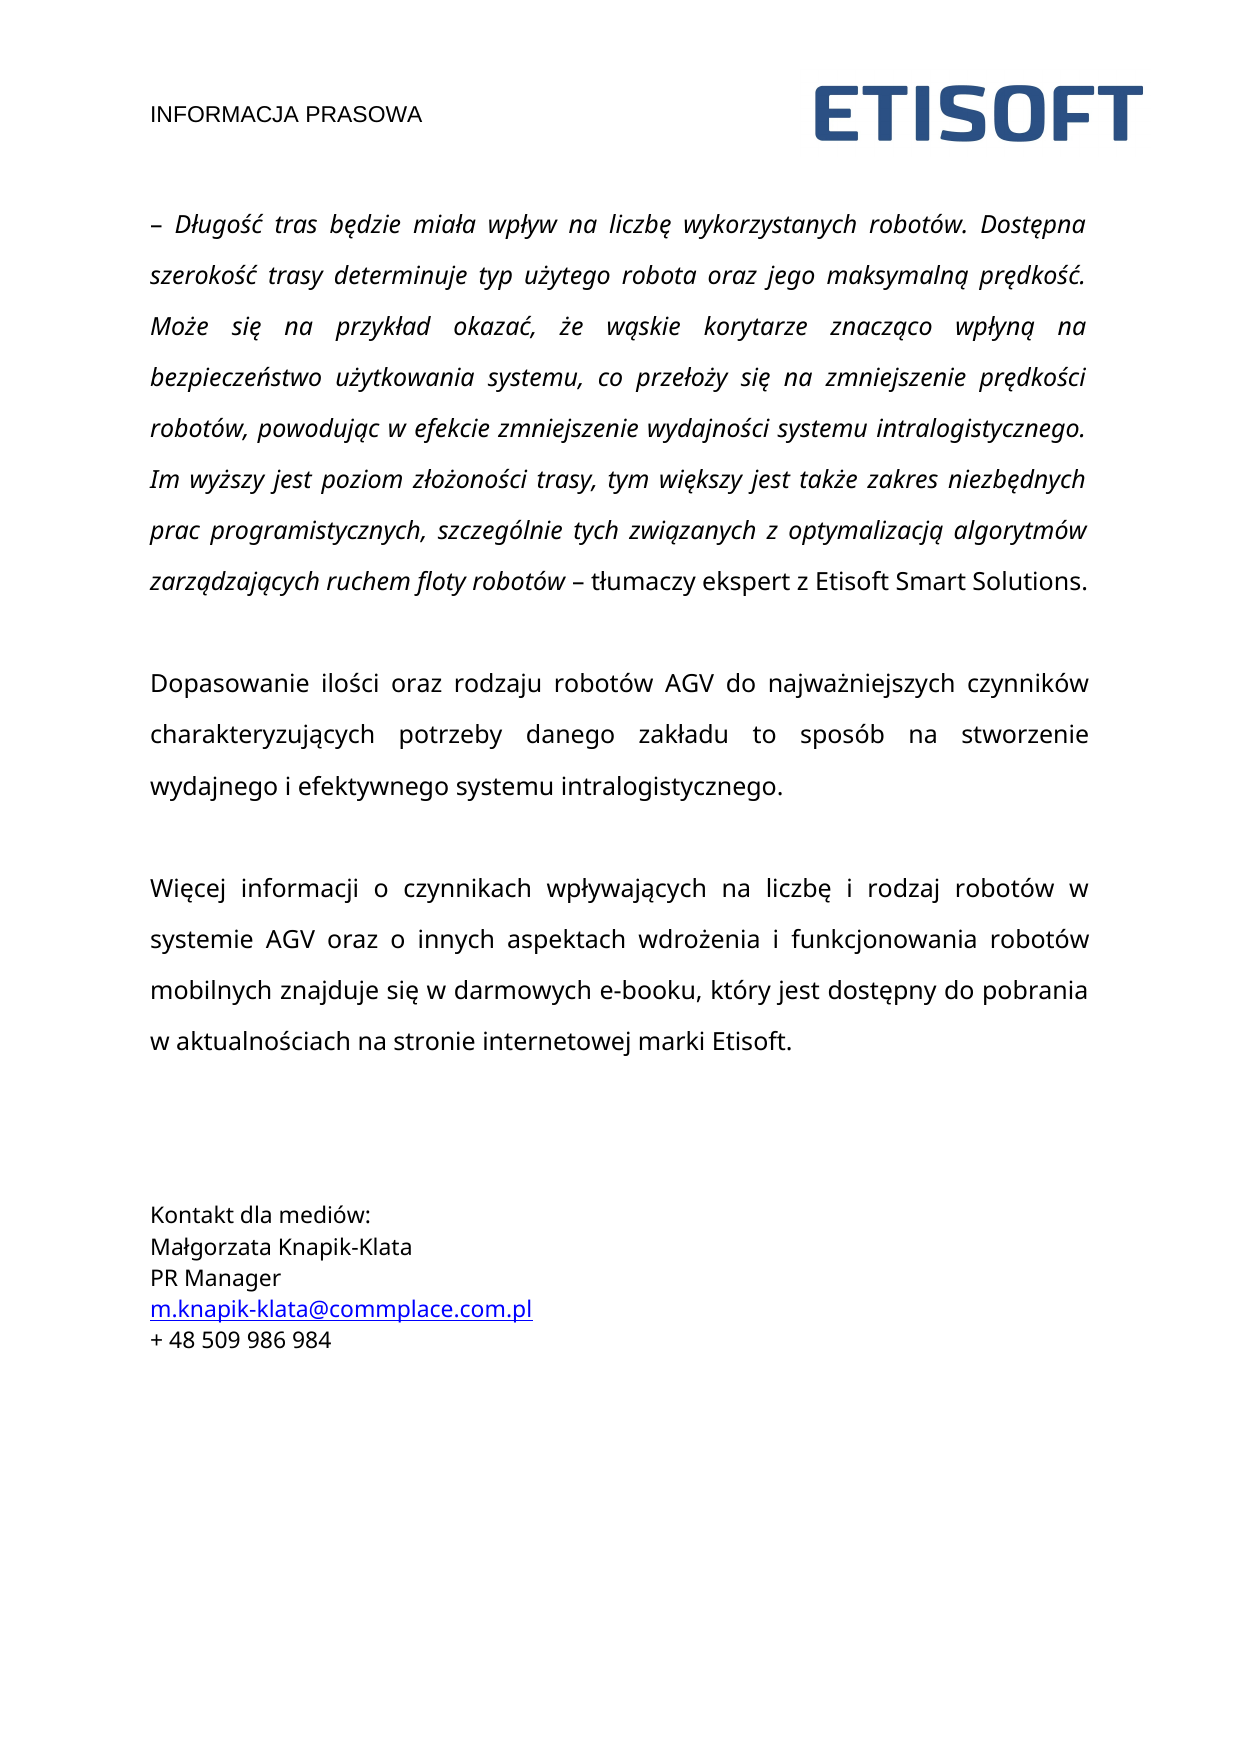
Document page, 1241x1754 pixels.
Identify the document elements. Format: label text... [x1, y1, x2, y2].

text Więcej informacji o czynnikach wpływających na liczbę i rodzaj robotów w systemie AGV oraz o innych aspektach wdrożenia i funkcjonowania robotów mobilnych znajduje się w darmowych e-booku, który jest dostępny do pobrania w aktualnościach na stronie internetowej marki Etisoft. [150, 870, 1090, 1057]
text + 48 509 986 984 [150, 1324, 1090, 1356]
text Dopasowanie ilości oraz rodzaju robotów AGV do najważniejszych czynników charakteryzujących potrzeby danego zakładu to sposób na stworzenie wydajnego i efektywnego systemu intralogistycznego. [150, 666, 1090, 802]
text – Długość tras będzie miała wpływ na liczbę wykorzystanych robotów. Dostępna szerokość trasy determinuje typ użytego robota oraz jego maksymalną prędkość. Może się na przykład okazać, że wąskie korytarze znacząco wpłyną na bezpieczeństwo użytkowania systemu, co przełoży się na zmniejszenie prędkości robotów, powodując w efekcie zmniejszenie wydajności systemu intralogistycznego. Im wyższy jest poziom złożoności trasy, tym większy jest także zakres niezbędnych prac programistycznych, szczególnie tych związanych z optymalizacją algorytmów zarządzających ruchem floty robotów – tłumaczy ekspert z Etisoft Smart Solutions. [150, 207, 1090, 598]
picture [800, 69, 1150, 157]
text m.knapik-klata@commplace.com.pl [150, 1293, 1090, 1324]
text Małgorzata Knapik-Klata [150, 1231, 1090, 1262]
text Kontakt dla mediów: [150, 1199, 1090, 1231]
text PR Manager [150, 1262, 1090, 1293]
